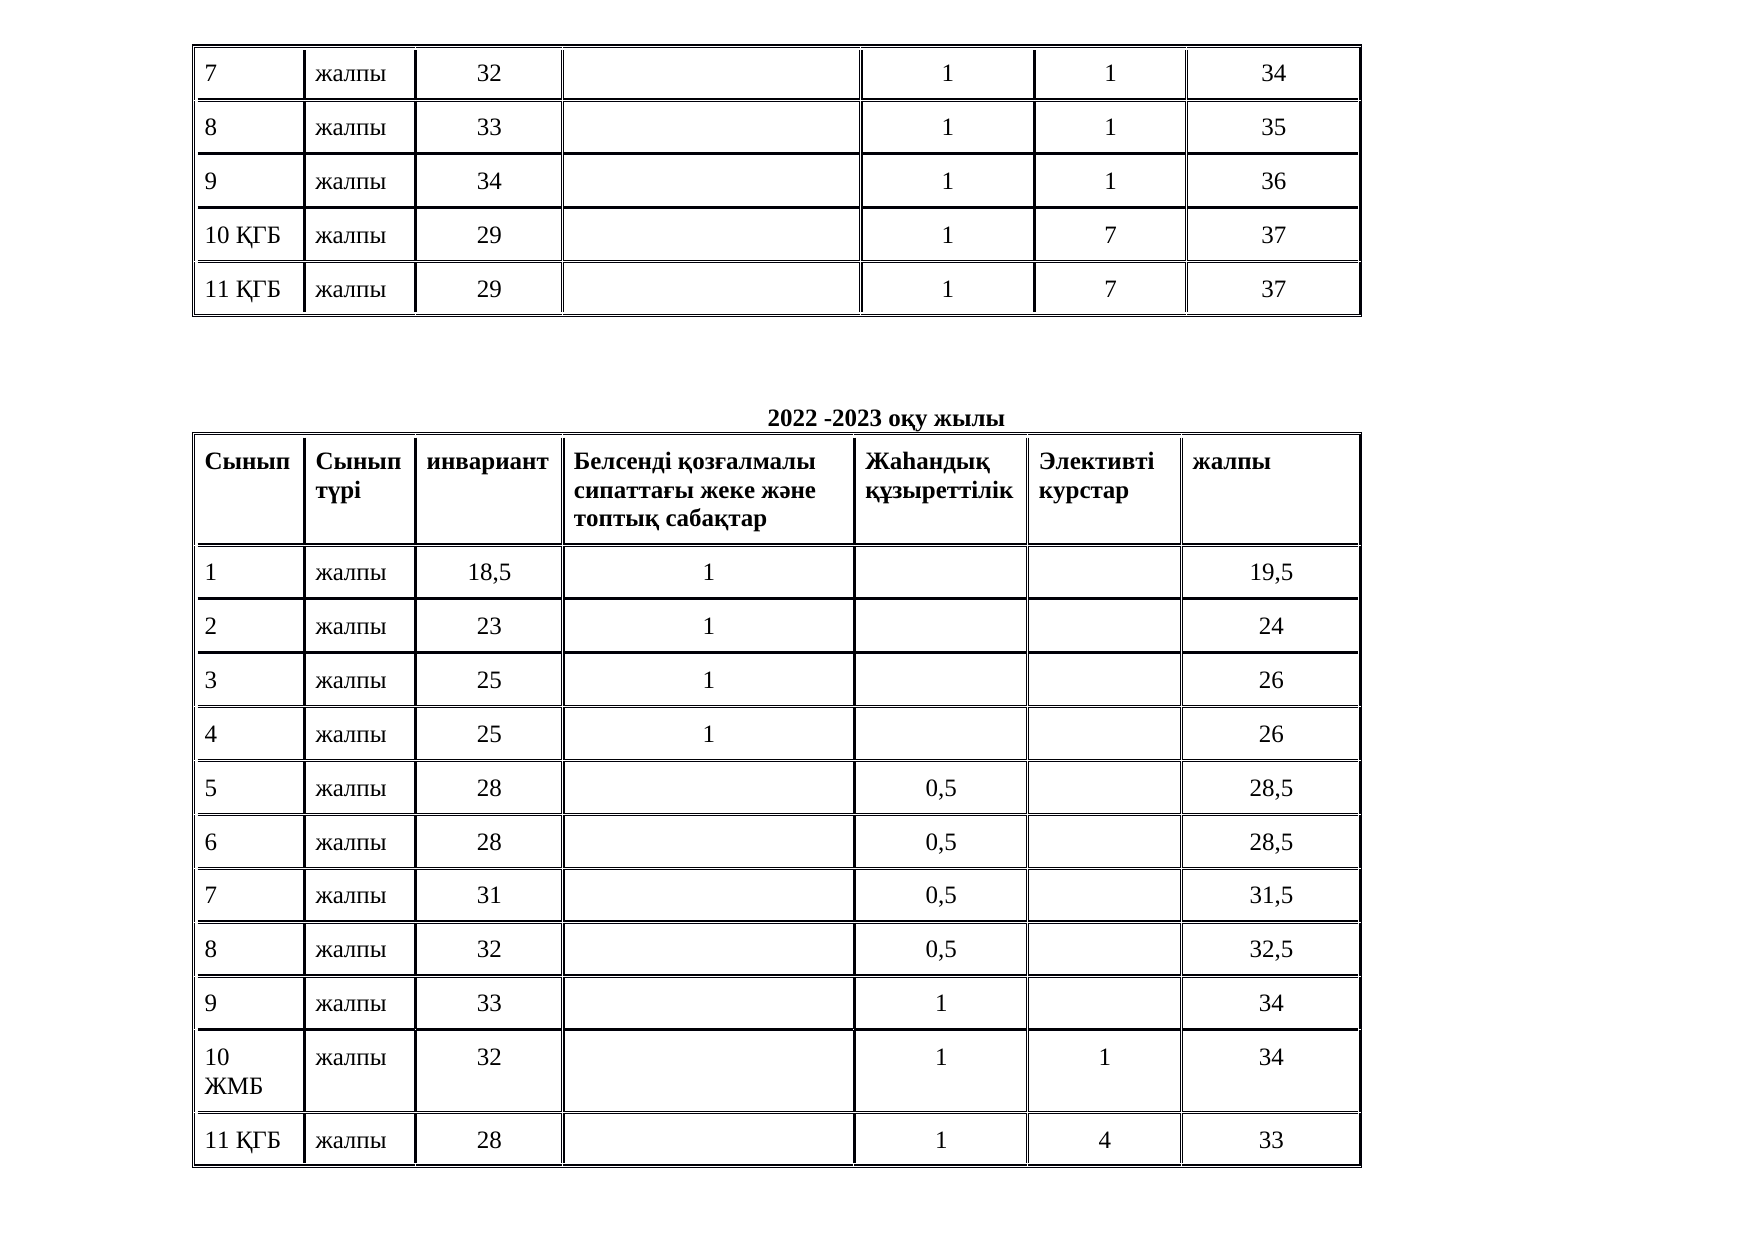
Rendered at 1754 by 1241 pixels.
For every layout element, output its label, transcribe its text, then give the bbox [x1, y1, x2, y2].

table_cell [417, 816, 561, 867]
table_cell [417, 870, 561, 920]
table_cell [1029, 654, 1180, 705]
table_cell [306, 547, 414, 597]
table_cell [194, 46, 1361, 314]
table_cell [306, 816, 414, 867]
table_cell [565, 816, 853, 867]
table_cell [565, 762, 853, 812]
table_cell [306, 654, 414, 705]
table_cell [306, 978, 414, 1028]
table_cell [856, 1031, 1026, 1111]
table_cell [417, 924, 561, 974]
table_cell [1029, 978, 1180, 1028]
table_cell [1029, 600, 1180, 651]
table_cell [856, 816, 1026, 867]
text 2022 -2023 оқу жылы [74, 403, 1698, 432]
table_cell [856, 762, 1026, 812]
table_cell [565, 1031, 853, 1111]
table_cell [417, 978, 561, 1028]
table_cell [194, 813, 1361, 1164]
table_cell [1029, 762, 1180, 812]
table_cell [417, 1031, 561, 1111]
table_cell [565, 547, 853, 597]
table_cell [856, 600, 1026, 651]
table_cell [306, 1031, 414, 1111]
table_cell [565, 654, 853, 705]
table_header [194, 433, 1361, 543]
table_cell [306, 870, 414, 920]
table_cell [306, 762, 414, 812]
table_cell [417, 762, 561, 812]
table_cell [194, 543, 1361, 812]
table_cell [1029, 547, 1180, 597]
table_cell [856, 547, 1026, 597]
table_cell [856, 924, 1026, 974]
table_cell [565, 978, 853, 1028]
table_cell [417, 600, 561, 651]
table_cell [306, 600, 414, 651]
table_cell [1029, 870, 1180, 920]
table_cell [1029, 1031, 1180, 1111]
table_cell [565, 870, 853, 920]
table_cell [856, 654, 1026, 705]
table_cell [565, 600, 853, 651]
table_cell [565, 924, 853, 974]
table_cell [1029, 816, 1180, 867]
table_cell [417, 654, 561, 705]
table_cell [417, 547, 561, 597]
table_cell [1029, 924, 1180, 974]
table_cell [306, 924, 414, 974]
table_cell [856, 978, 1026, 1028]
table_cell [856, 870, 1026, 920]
